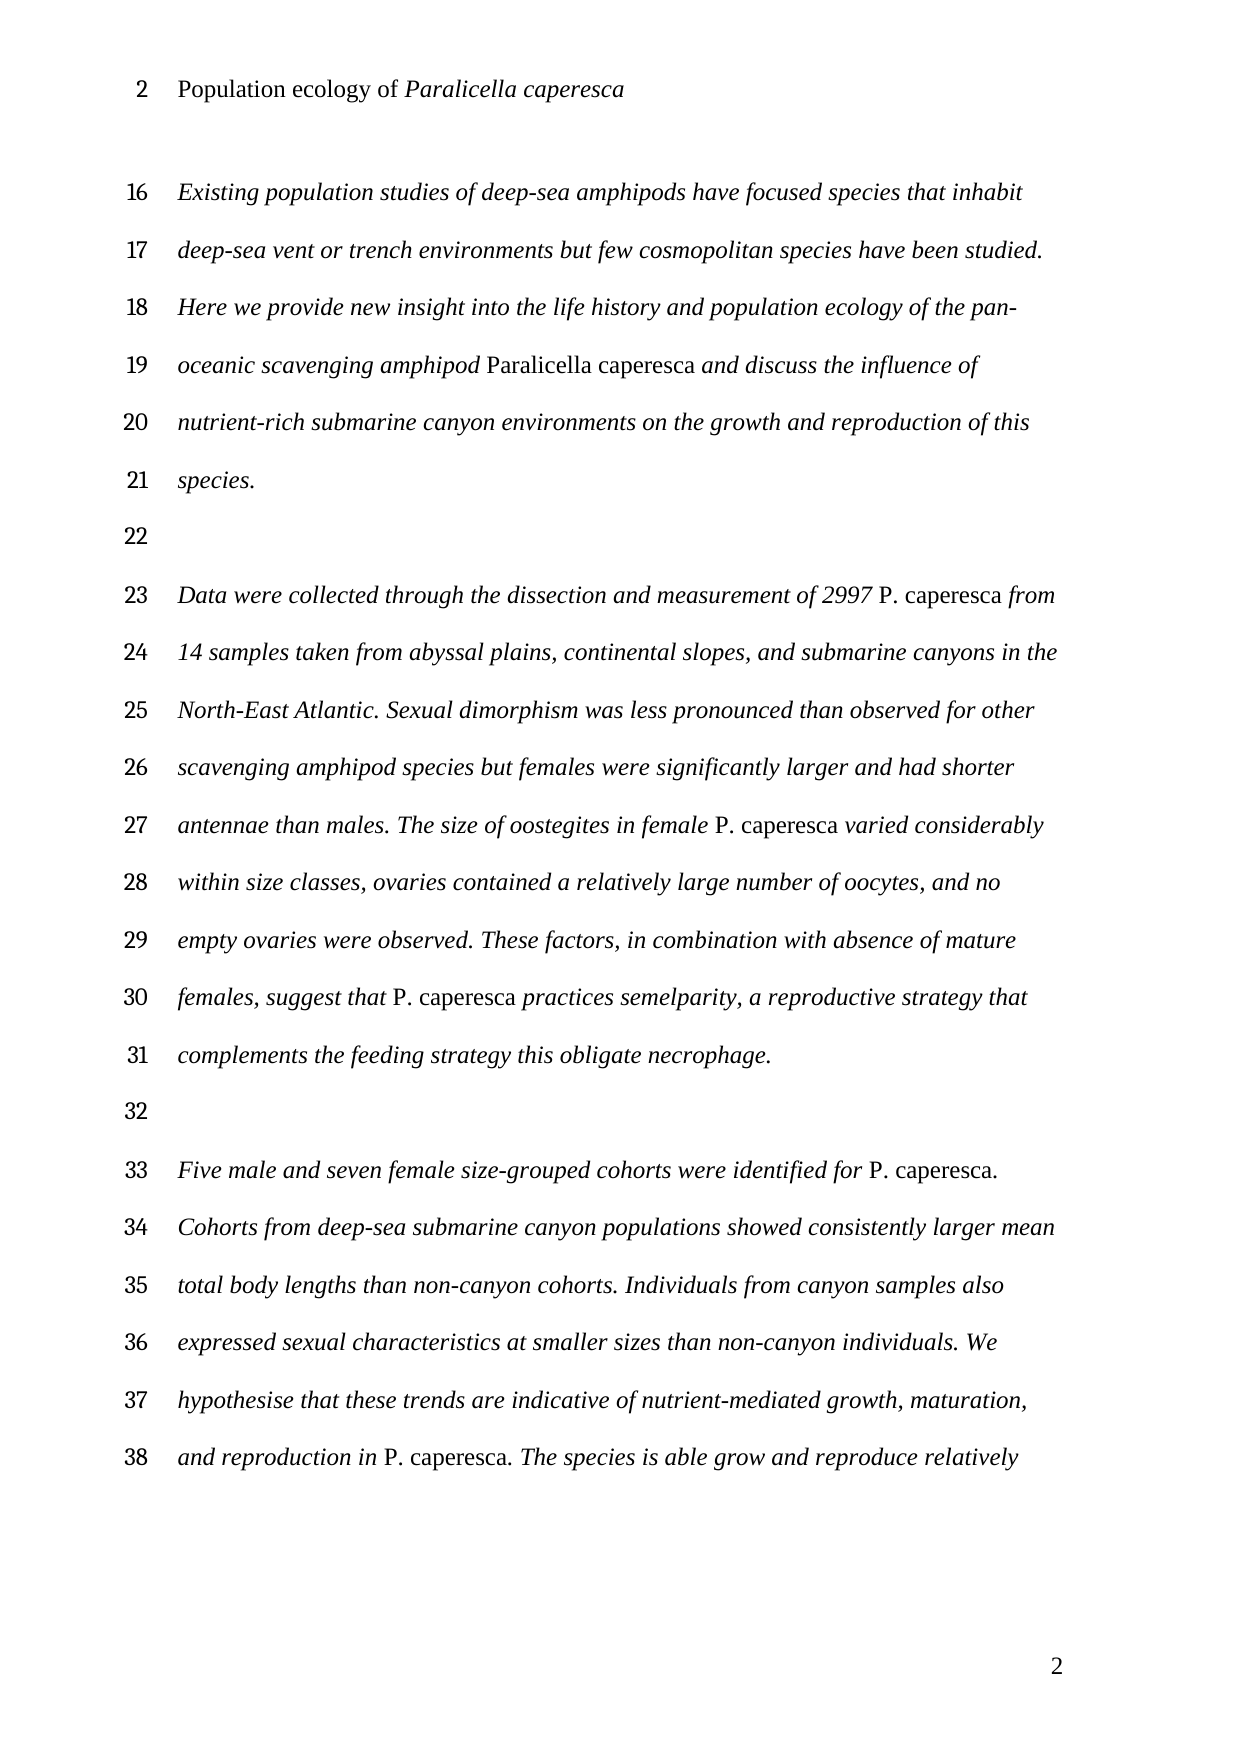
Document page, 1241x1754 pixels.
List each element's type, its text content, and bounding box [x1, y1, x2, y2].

text Existing population studies of deep-sea amphipods have focused species that inhabit deep-sea vent or trench environments but few cosmopolitan species have been studied. Here we provide new insight into the life history and population ecology of the pan-oceanic scavenging amphipod Paralicella caperesca and discuss the influence of nutrient-rich submarine canyon environments on the growth and reproduction of this species. [177, 177, 1063, 493]
text Data were collected through the dissection and measurement of 2997 P. caperesca from 14 samples taken from abyssal plains, continental slopes, and submarine canyons in the North-East Atlantic. Sexual dimorphism was less pronounced than observed for other scavenging amphipod species but females were significantly larger and had shorter antennae than males. The size of oostegites in female P. caperesca varied considerably within size classes, ovaries contained a relatively large number of oocytes, and no empty ovaries were observed. These factors, in combination with absence of mature females, suggest that P. caperesca practices semelparity, a reproductive strategy that complements the feeding strategy this obligate necrophage. [177, 580, 1063, 1068]
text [177, 1155, 1063, 1471]
